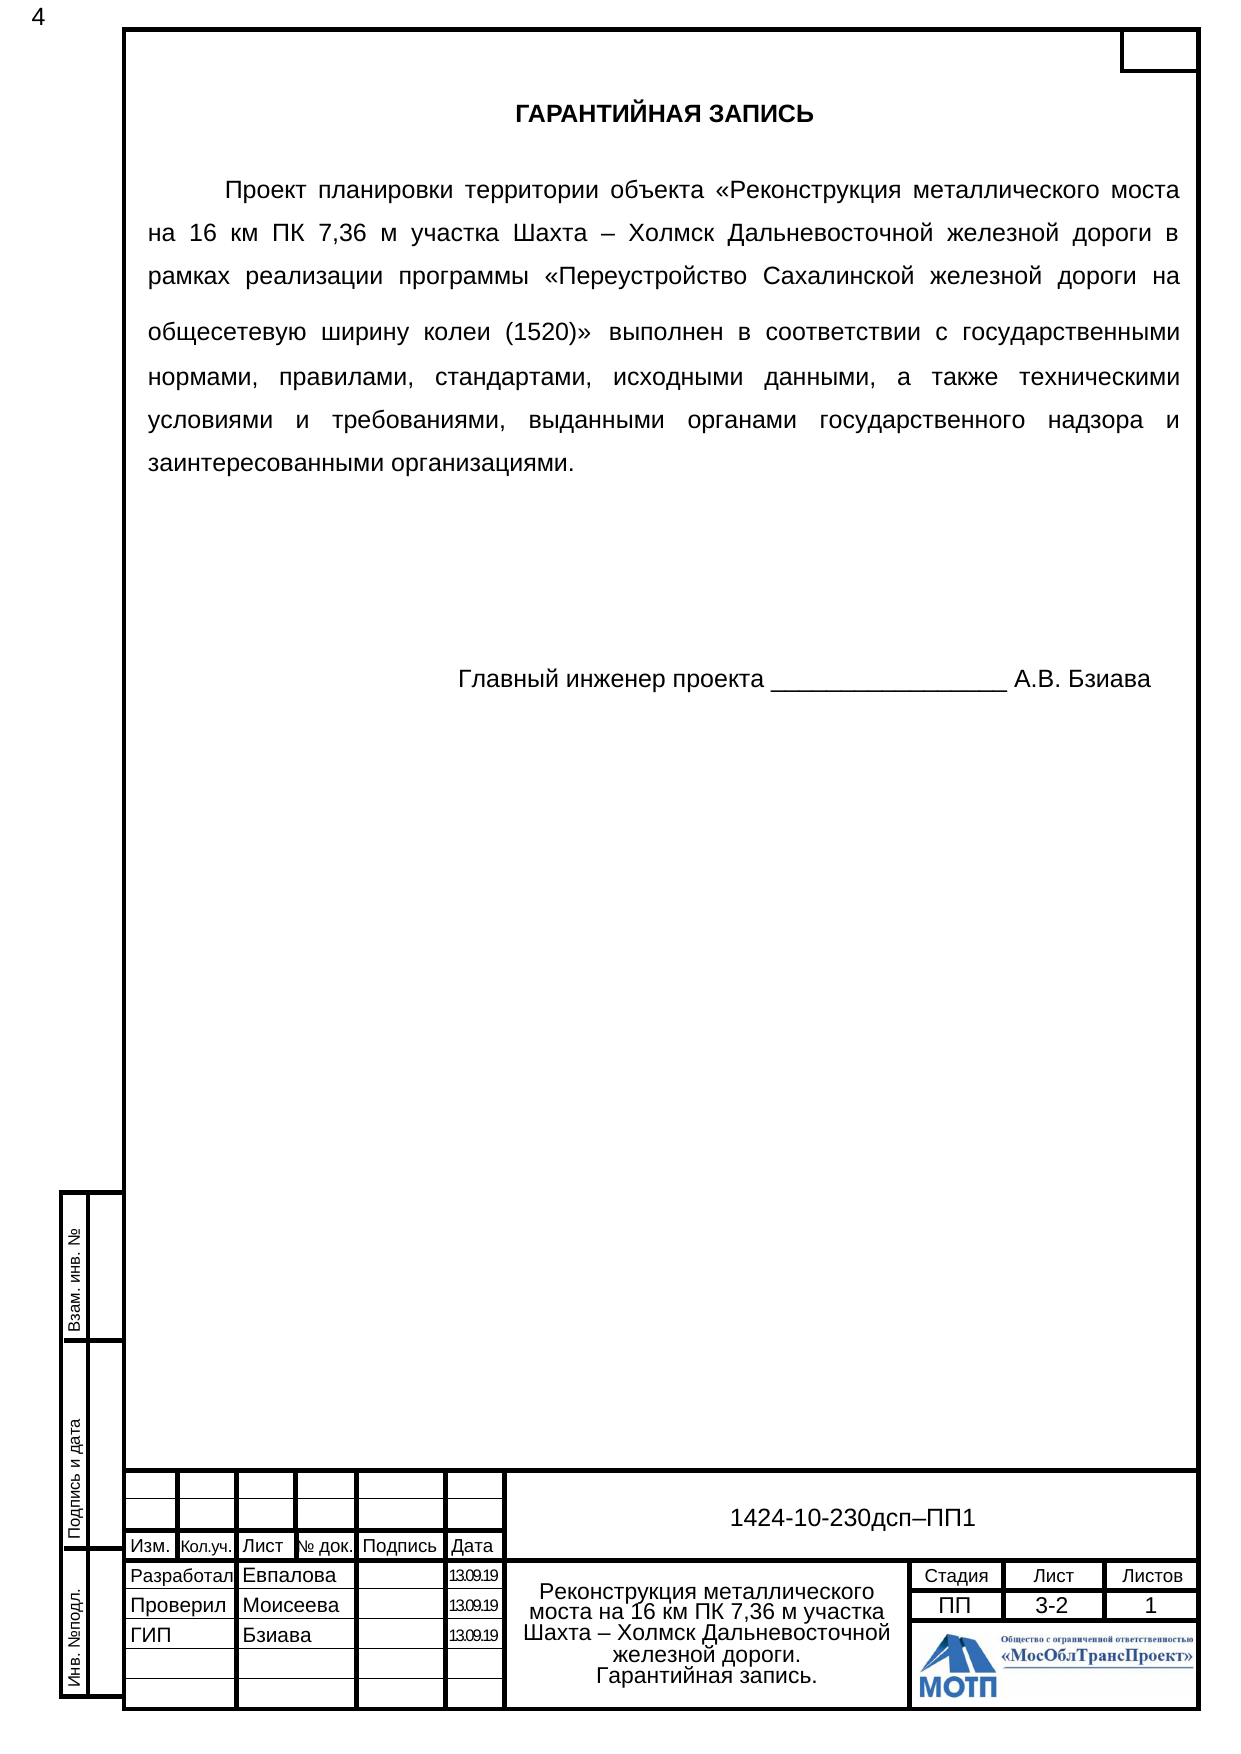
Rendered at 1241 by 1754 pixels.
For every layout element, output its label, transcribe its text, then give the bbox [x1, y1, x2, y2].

text Проект планировки территории объекта «Реконструкция металлического моста на 16 км ПК 7,36 м участка Шахта – Холмск Дальневосточной железной дороги в рамках реализации программы «Переустройство Сахалинской железной дороги на общесетевую ширину колеи (1520)» выполнен в соответствии с государственными нормами, правилами, стандартами, исходными данными, а также техническими условиями и требованиями, выданными органами государственного надзора и заинтересованными организациями. [148, 175, 1181, 477]
text Гарантийная запись [148, 99, 1181, 128]
text Главный инженер проекта _________________ А.В. Бзиава [148, 664, 1152, 693]
